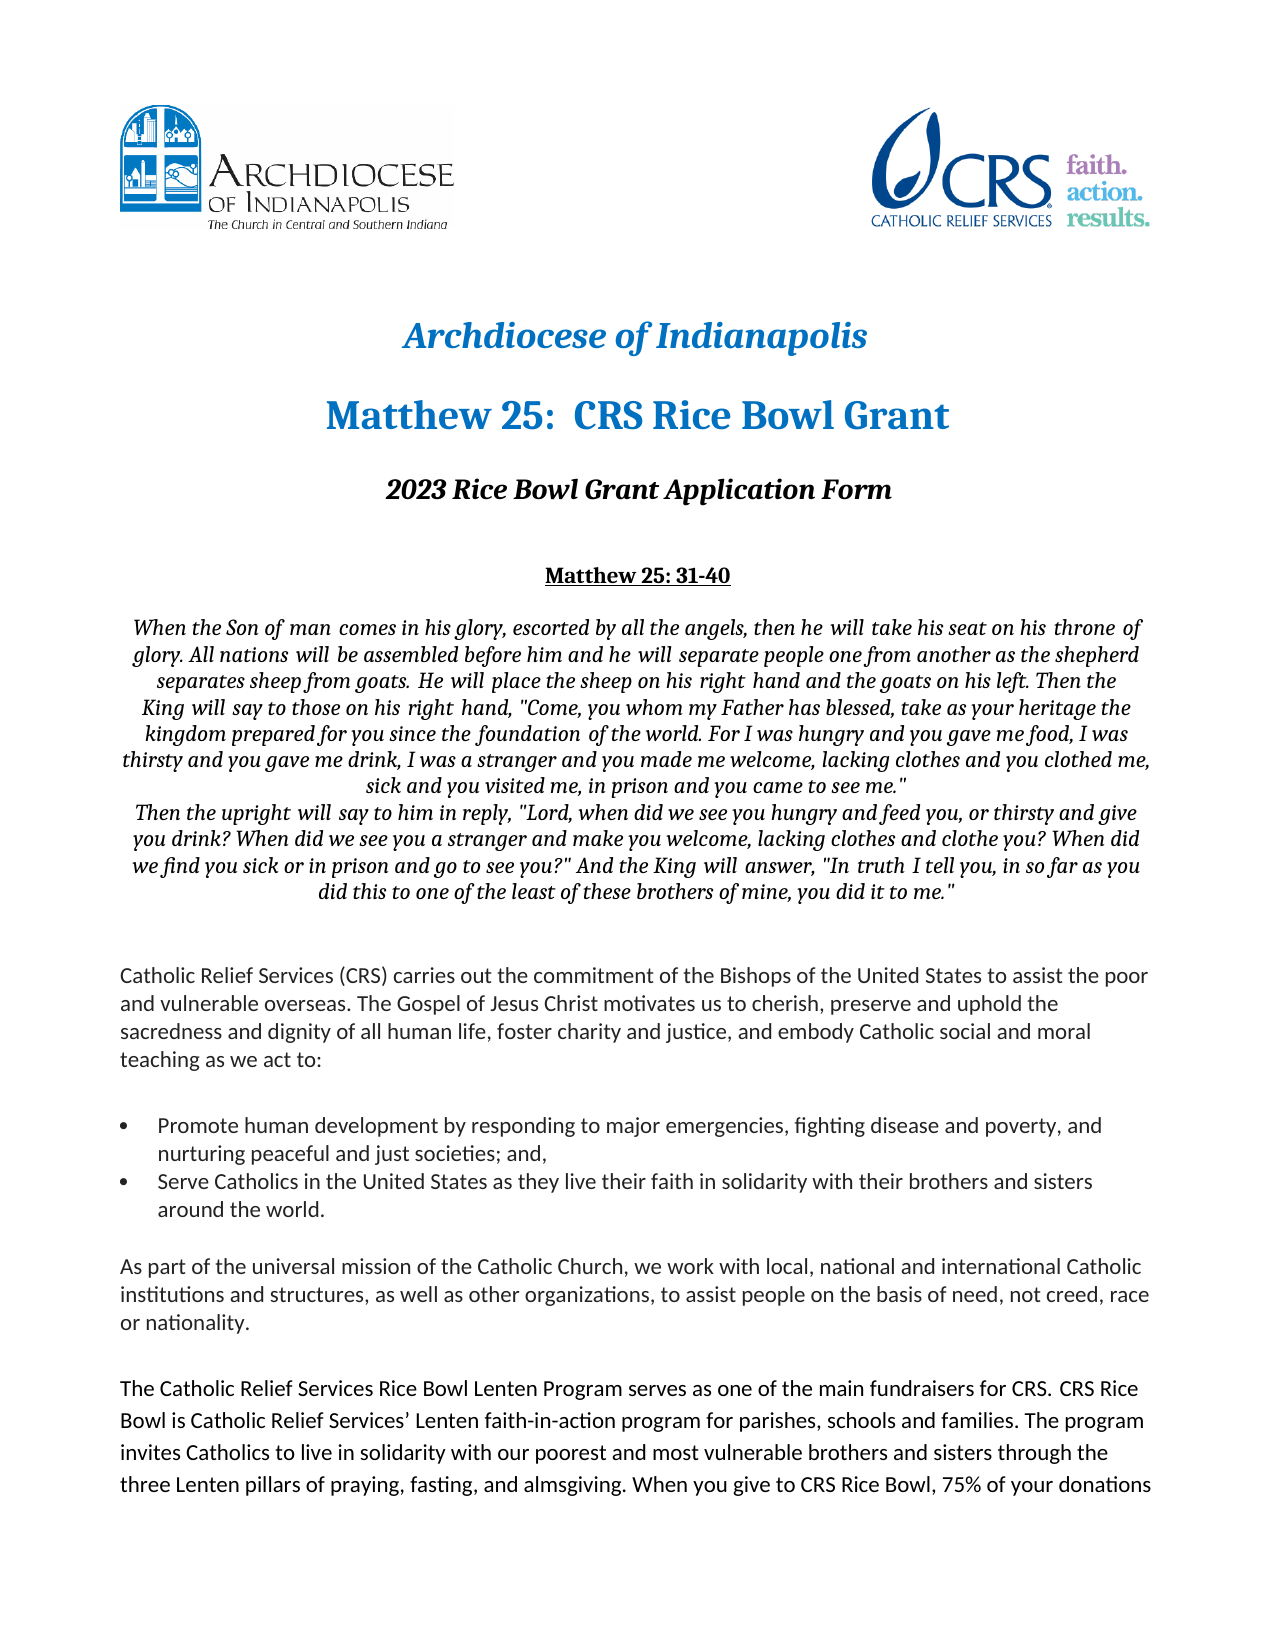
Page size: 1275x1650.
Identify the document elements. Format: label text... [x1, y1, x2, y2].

text Matthew 25: CRS Rice Bowl Grant [120, 392, 1155, 439]
list Serve Catholics in the United States as they live their faith in solidarity with their brothers and sisters around the world. [120, 1167, 1117, 1224]
text As part of the universal mission of the Catholic Church, we work with local, national and international Catholic institutions and structures, as well as other organizations, to assist people on the basis of need, not creed, race or nationality. [120, 1252, 1155, 1336]
list Promote human development by responding to major emergencies, fighting disease and poverty, and nurturing peaceful and just societies; and, [120, 1111, 1117, 1167]
picture [120, 105, 454, 229]
text 2023 Rice Bowl Grant Application Form [120, 473, 1155, 507]
text Catholic Relief Services (CRS) carries out the commitment of the Bishops of the United States to assist the poor and vulnerable overseas. The Gospel of Jesus Christ motivates us to cherish, preserve and uphold the sacredness and dignity of all human life, foster charity and justice, and embody Catholic social and moral teaching as we act to: [120, 961, 1155, 1074]
picture [870, 105, 1150, 229]
text Then the upright will say to him in reply, "Lord, when did we see you hungry and feed you, or thirsty and give you drink? When did we see you a stranger and make you welcome, lacking clothes and clothe you? When did we find you sick or in prison and go to see you?" And the King will answer, "In truth I tell you, in so far as you did this to one of the least of these brothers of mine, you did it to me." [120, 800, 1155, 905]
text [120, 1374, 1155, 1498]
text Matthew 25: 31-40 [120, 562, 1155, 589]
text When the Son of man comes in his glory, escorted by all the angels, then he will take his seat on his throne of glory. All nations will be assembled before him and he will separate people one from another as the shepherd separates sheep from goats. He will place the sheep on his right hand and the goats on his left. Then the King will say to those on his right hand, "Come, you whom my Father has blessed, take as your heritage the kingdom prepared for you since the foundation of the world. For I was hungry and you gave me food, I was thirsty and you gave me drink, I was a stranger and you made me welcome, lacking clothes and you clothed me, sick and you visited me, in prison and you came to see me." [120, 615, 1155, 800]
text Archdiocese of Indianapolis [120, 315, 1155, 358]
